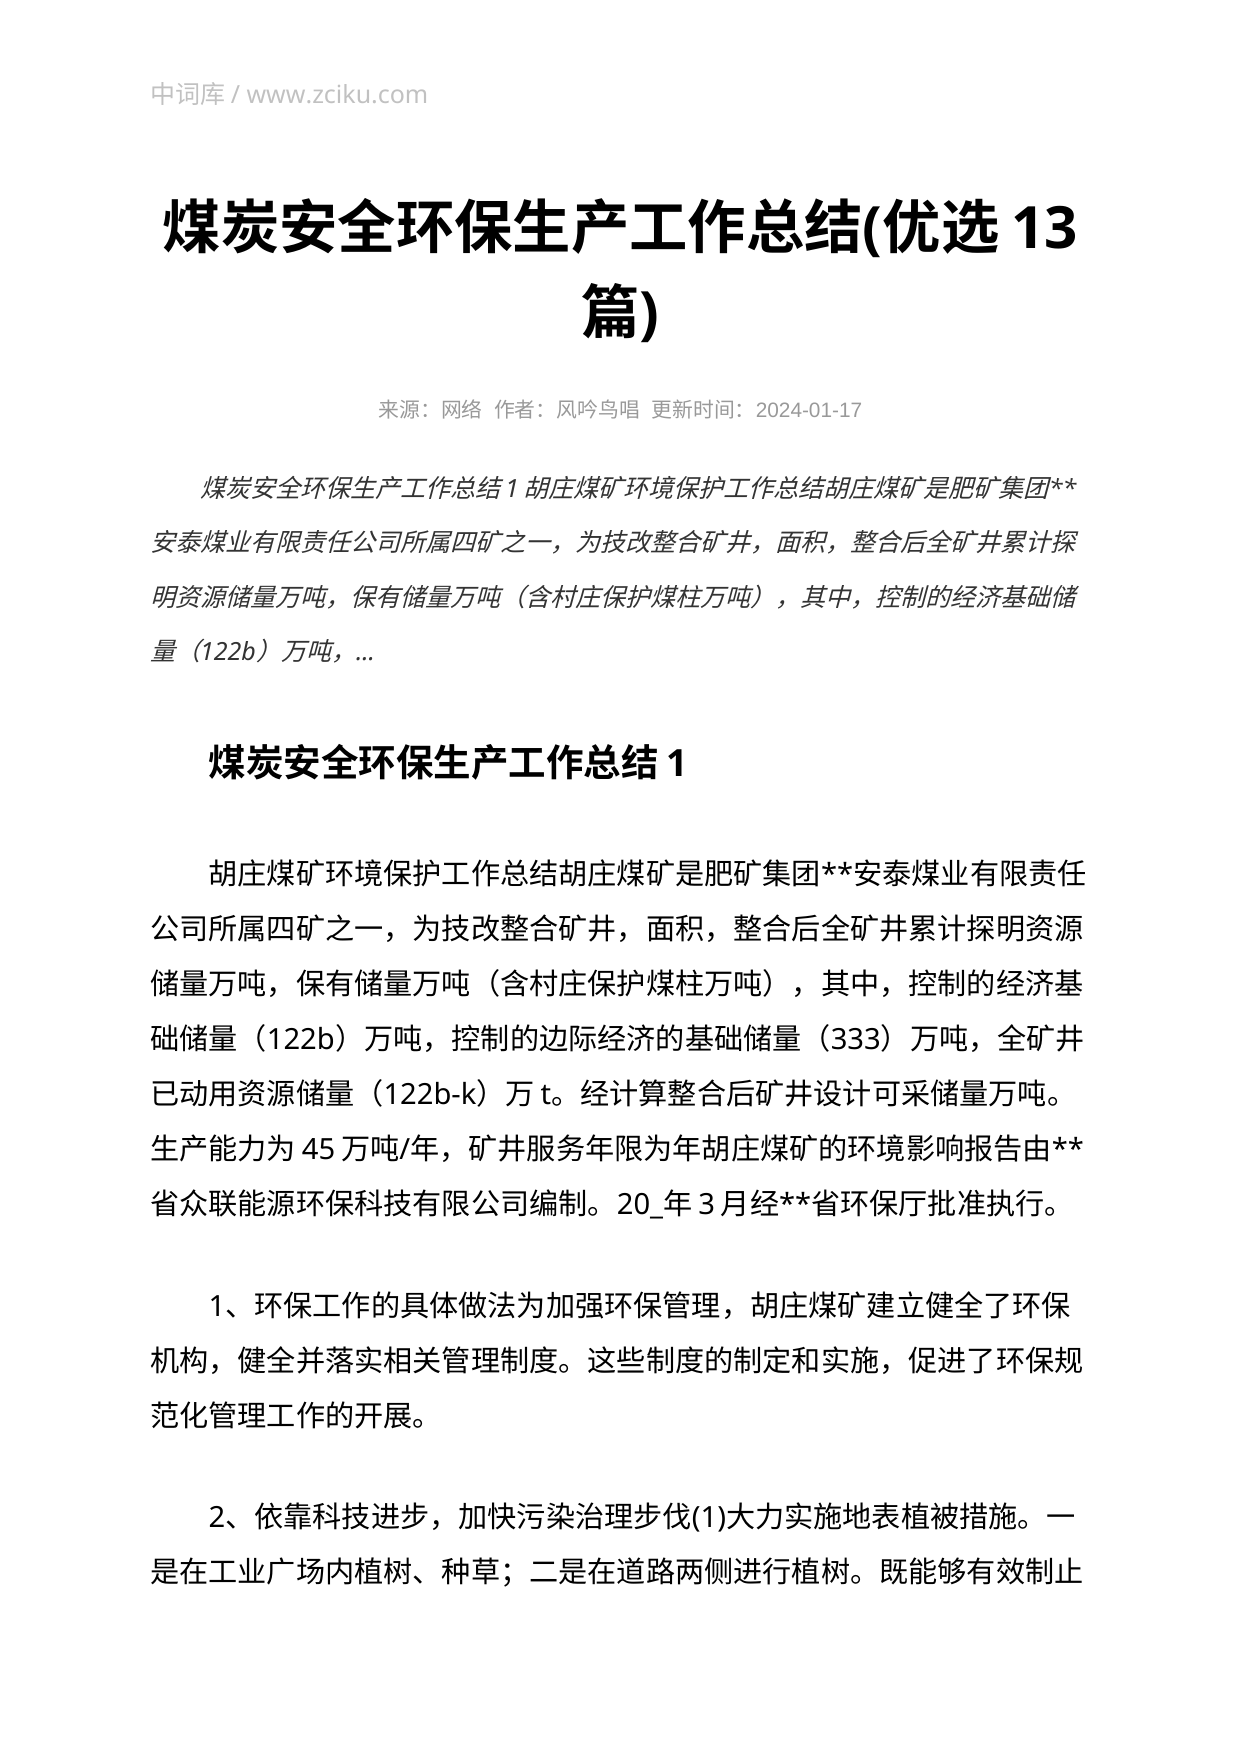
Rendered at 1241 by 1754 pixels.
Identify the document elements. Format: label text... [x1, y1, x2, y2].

text 胡庄煤矿环境保护工作总结胡庄煤矿是肥矿集团**安泰煤业有限责任公司所属四矿之一，为技改整合矿井，面积，整合后全矿井累计探明资源储量万吨，保有储量万吨（含村庄保护煤柱万吨），其中，控制的经济基础储量（122b）万吨，控制的边际经济的基础储量（333）万吨，全矿井已动用资源储量（122b-k）万t。经计算整合后矿井设计可采储量万吨。生产能力为45万吨/年，矿井服务年限为年胡庄煤矿的环境影响报告由**省众联能源环保科技有限公司编制。20_年3月经**省环保厅批准执行。 [150, 851, 1090, 1223]
text 1、环保工作的具体做法为加强环保管理，胡庄煤矿建立健全了环保机构，健全并落实相关管理制度。这些制度的制定和实施，促进了环保规范化管理工作的开展。 [150, 1282, 1090, 1434]
text 煤炭安全环保生产工作总结1 [150, 733, 1090, 787]
subtitle 煤炭安全环保生产工作总结(优选13篇) [150, 181, 1090, 351]
text 来源：网络 作者：风吟鸟唱 更新时间：2024-01-17 [150, 398, 1090, 422]
text 煤炭安全环保生产工作总结1胡庄煤矿环境保护工作总结胡庄煤矿是肥矿集团**安泰煤业有限责任公司所属四矿之一，为技改整合矿井，面积，整合后全矿井累计探明资源储量万吨，保有储量万吨（含村庄保护煤柱万吨），其中，控制的经济基础储量（122b）万吨，... [150, 468, 1090, 668]
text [150, 1494, 1090, 1591]
